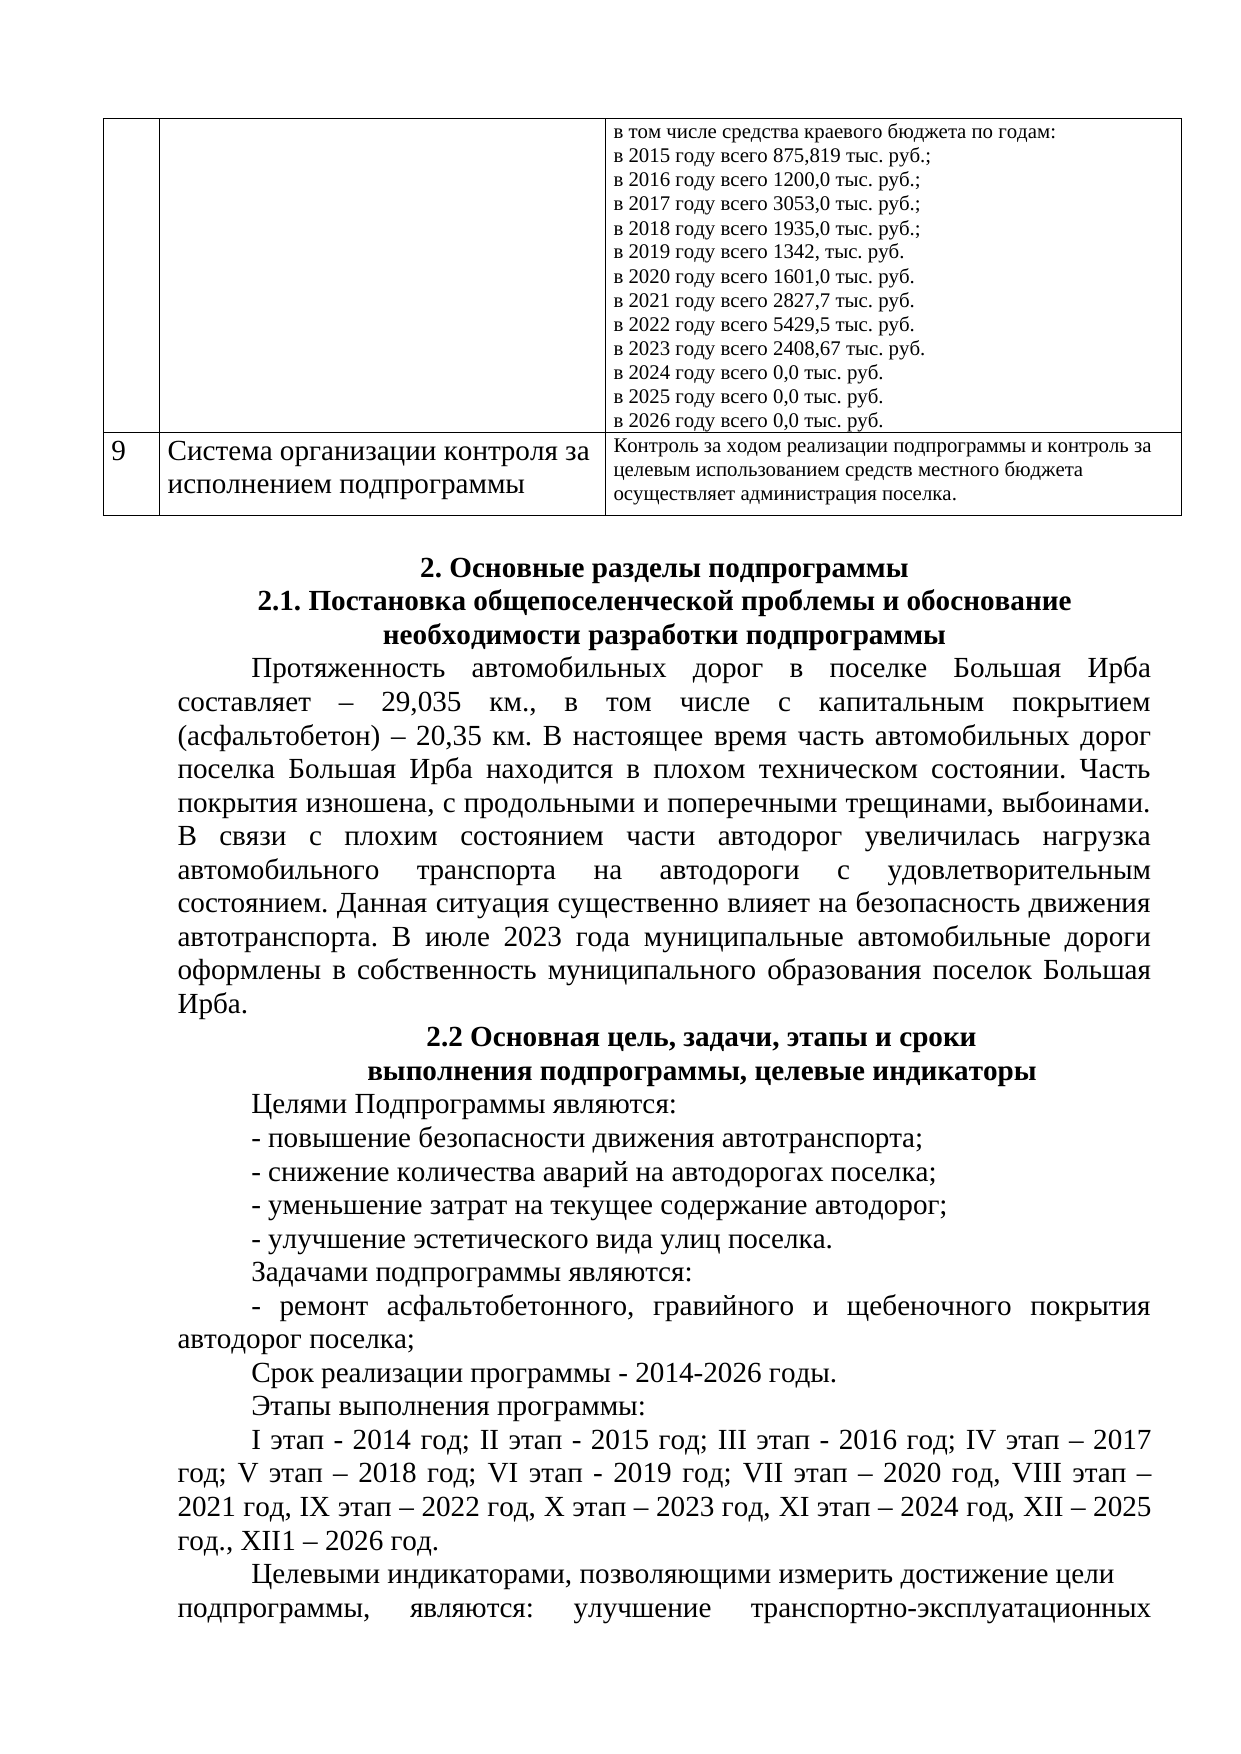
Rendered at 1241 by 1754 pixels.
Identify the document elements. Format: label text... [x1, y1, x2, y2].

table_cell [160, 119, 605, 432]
text Целевыми индикаторами, позволяющими измерить достижение цели [177, 1556, 1152, 1590]
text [177, 1590, 1152, 1623]
text I этап - 2014 год; II этап - 2015 год; III этап - 2016 год; IV этап – 2017 год; V этап – 2018 год; VI этап - 2019 год; VII этап – 2020 год, VIII этап – 2021 год, IX этап – 2022 год, X этап – 2023 год, XI этап – 2024 год, XII – 2025 год., XII1 – 2026 год. [177, 1422, 1152, 1556]
text 2. Основные разделы подпрограммы [177, 550, 1152, 583]
text Задачами подпрограммы являются: [177, 1254, 1152, 1288]
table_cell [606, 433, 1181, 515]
text - повышение безопасности движения автотранспорта; [177, 1120, 1152, 1154]
text - ремонт асфальтобетонного, гравийного и щебеночного покрытия автодорог поселка; [177, 1288, 1152, 1355]
text Целями Подпрограммы являются: [177, 1087, 1152, 1120]
text 2.1. Постановка общепоселенческой проблемы и обоснование необходимости разработки подпрограммы [177, 583, 1152, 651]
text Этапы выполнения программы: [177, 1388, 1152, 1422]
text 2.2 Основная цель, задачи, этапы и сроки [177, 1019, 1152, 1053]
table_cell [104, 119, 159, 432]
text Протяженность автомобильных дорог в поселке Большая Ирба составляет – 29,035 км., в том числе с капитальным покрытием (асфальтобетон) – . В настоящее время часть автомобильных дорог поселка Большая Ирба находится в плохом техническом состоянии. Часть покрытия изношена, с продольными и поперечными трещинами, выбоинами. В связи с плохим состоянием части автодорог увеличилась нагрузка автомобильного транспорта на автодороги с удовлетворительным состоянием. Данная ситуация существенно влияет на безопасность движения автотранспорта. В июле 2023 года муниципальные автомобильные дороги оформлены в собственность муниципального образования поселок Большая Ирба. [177, 651, 1152, 1019]
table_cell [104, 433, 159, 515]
text Срок реализации программы - 2014-2026 годы. [177, 1355, 1152, 1388]
text - уменьшение затрат на текущее содержание автодорог; [177, 1187, 1152, 1221]
text выполнения подпрограммы, целевые индикаторы [177, 1053, 1152, 1087]
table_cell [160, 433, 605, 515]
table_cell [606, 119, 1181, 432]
text - снижение количества аварий на автодорогах поселка; [177, 1154, 1152, 1187]
text - улучшение эстетического вида улиц поселка. [177, 1221, 1152, 1254]
